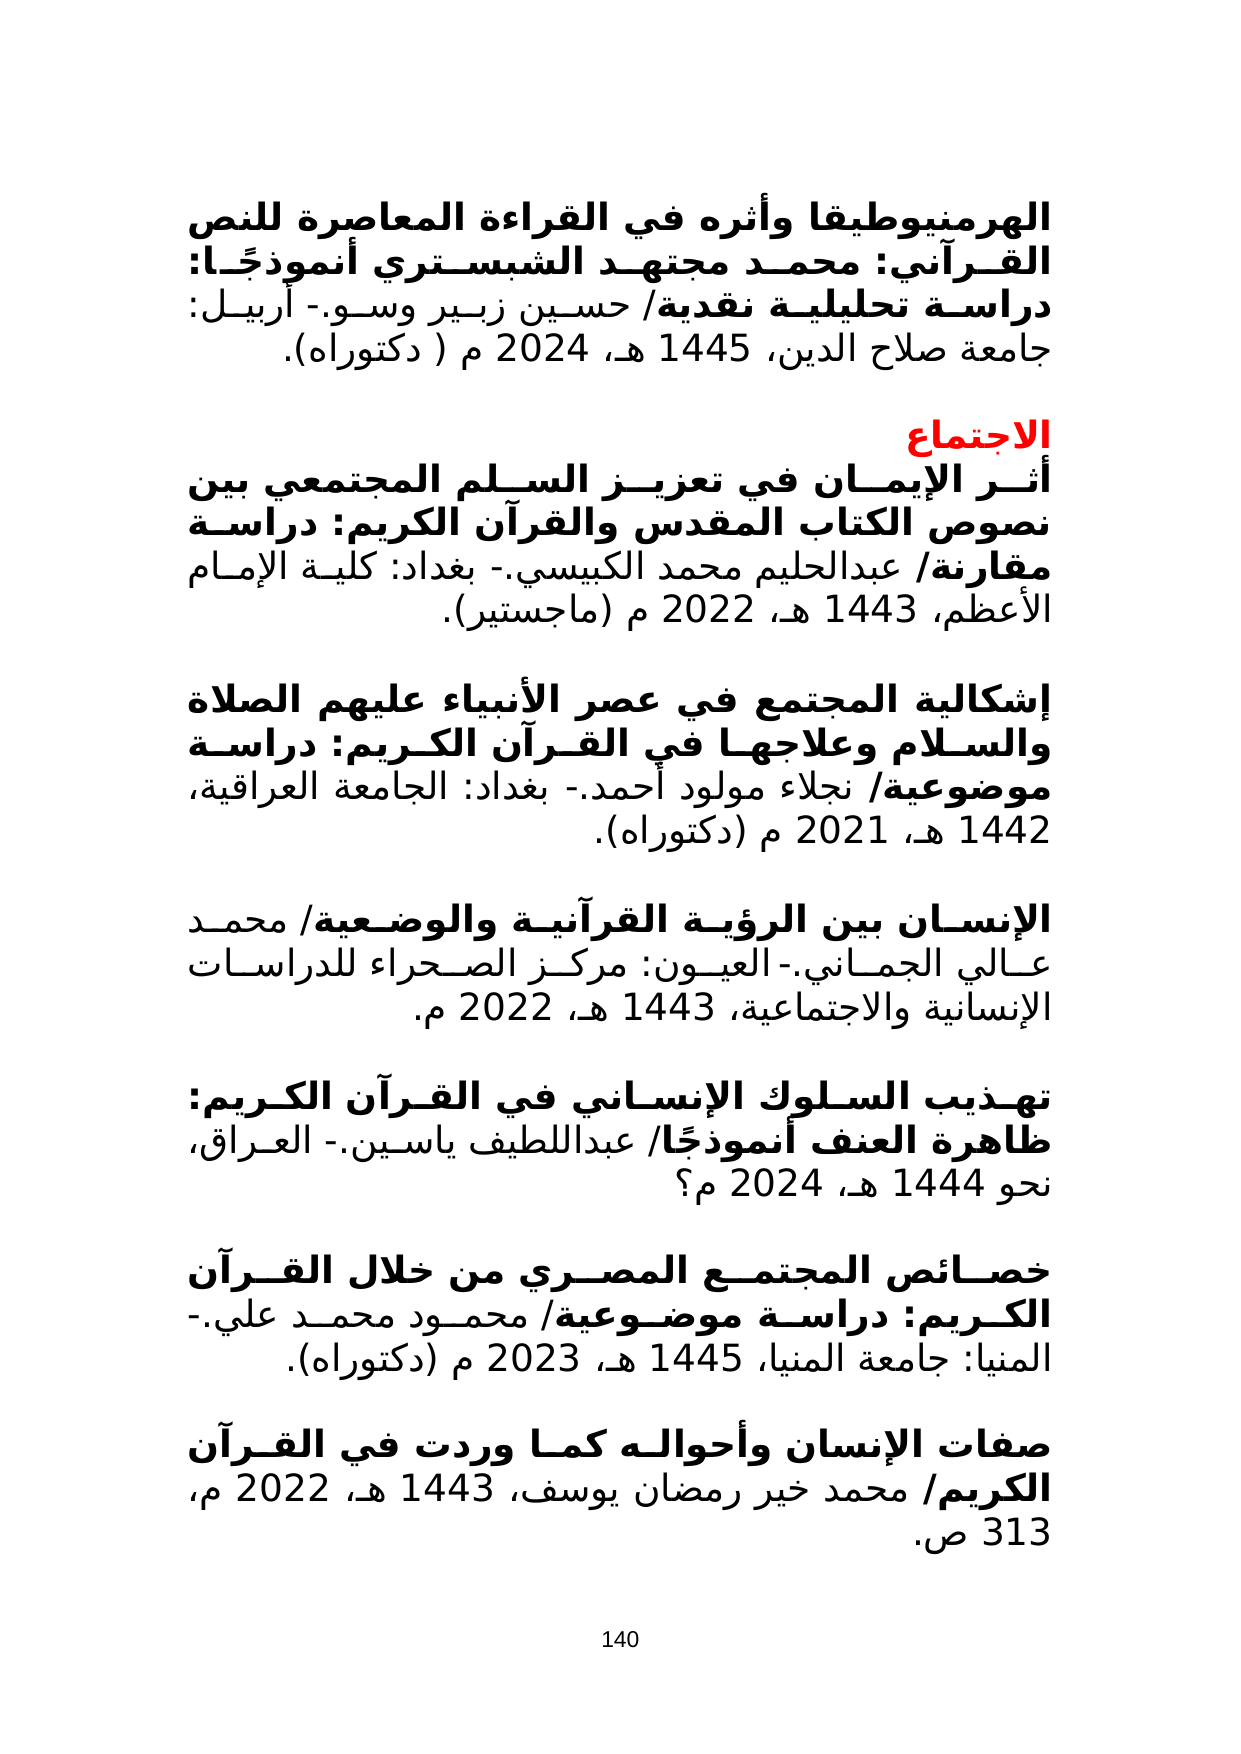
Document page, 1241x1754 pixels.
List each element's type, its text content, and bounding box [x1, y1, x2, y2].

text خصائص المجتمع المصري من خلال القرآن الكريم: دراسة موضوعية/ محمود محمد علي.- المنيا: جامعة المنيا، 1445 هـ، 2023 م (دكتوراه). [187, 1249, 1053, 1380]
text الإنسان بين الرؤية القرآنية والوضعية/ محمد عالي الجماني.- العيون: مركز الصحراء للدراسات الإنسانية والاجتماعية، 1443 هـ، 2022 م. [187, 898, 1053, 1029]
text تهذيب السلوك الإنساني في القرآن الكريم: ظاهرة العنف أنموذجًا/ عبداللطيف ياسين.- العراق، نحو 1444 هـ، 2024 م؟ [187, 1075, 1053, 1206]
text الاجتماع [187, 413, 1053, 457]
text أثر الإيمان في تعزيز السلم المجتمعي بين نصوص الكتاب المقدس والقرآن الكريم: دراسة مقارنة/ عبدالحليم محمد الكبيسي.- بغداد: كلية الإمام الأعظم، 1443 هـ، 2022 م (ماجستير). [187, 457, 1053, 632]
text صفات الإنسان وأحواله كما وردت في القرآن الكريم/ محمد خير رمضان يوسف، 1443 هـ، 2022 م، 313 ص. [187, 1423, 1053, 1554]
text الهرمنیوطیقا وأثرە في القراءة المعاصرة للنص القرآني: محمد مجتهد الشبستري أنموذجًا: دراسة تحلیلیة نقدیة/ حسین زبیر وسو.- أربيل: جامعة صلاح الدين، 1445 هـ، 2024 م ( دكتوراه). [187, 196, 1053, 370]
text إشكالية المجتمع في عصر الأنبياء عليهم الصلاة والسلام وعلاجها في القرآن الكريم: دراسة موضوعية/ نجلاء مولود أحمد.- بغداد: الجامعة العراقية، 1442 هـ، 2021 م (دكتوراه). [187, 678, 1053, 852]
